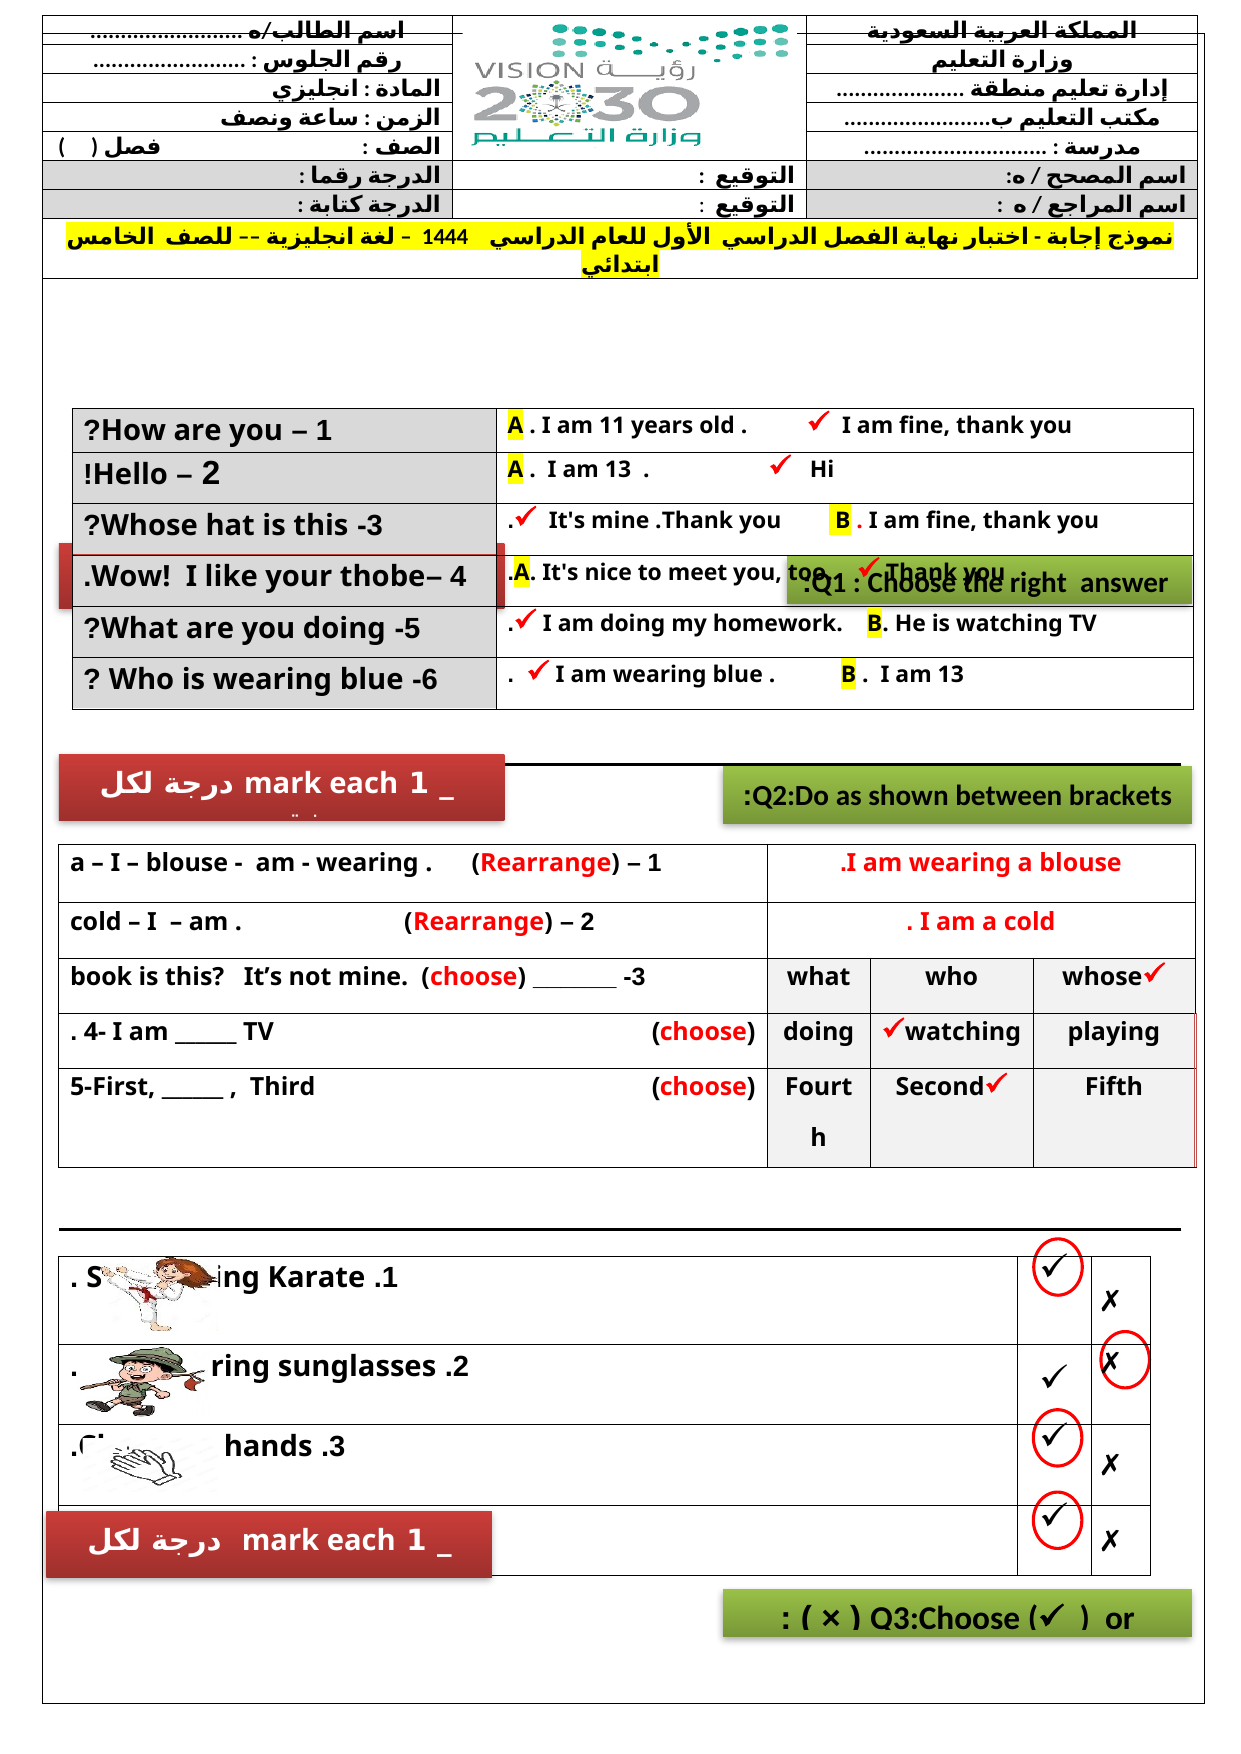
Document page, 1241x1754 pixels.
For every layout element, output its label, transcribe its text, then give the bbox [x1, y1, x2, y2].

table_cell الدرجة رقما : [43, 161, 452, 189]
table_cell الدرجة كتابة : [43, 190, 452, 218]
table_cell 3. Clap your hands. [59, 1425, 1017, 1505]
table_cell [1018, 1425, 1091, 1505]
picture [462, 19, 797, 150]
table_cell مدرسة : .............................. [807, 132, 1197, 160]
table_header I am wearing a blouse. [768, 845, 1195, 902]
table_cell 2. I am wearing sunglasses. [59, 1345, 1017, 1424]
picture [101, 1257, 219, 1331]
table_cell doing [768, 1014, 870, 1068]
table_cell 5- What are you doing? [73, 607, 496, 657]
table_header [453, 16, 806, 33]
table_cell 2 – Hello! [73, 453, 496, 503]
table_header 1 – a – I – blouse - am - wearing . (Rearrange) [59, 845, 767, 902]
table_cell [1092, 1345, 1150, 1424]
table_cell playing [1034, 1014, 1194, 1068]
picture [76, 1346, 211, 1417]
table_cell نموذج إجابة - اختبار نهاية الفصل الدراسي الأول للعام الدراسي 1444 – لغة انجليزية –– للصف الخامس ابتدائي [43, 219, 1197, 278]
table_cell I am wearing blue . B . I am 13 . [497, 658, 1193, 708]
table_cell وزارة التعليم [807, 45, 1197, 73]
table_cell الزمن : ساعة ونصف [43, 103, 452, 131]
table_cell [1092, 1506, 1150, 1575]
table_cell 3- ______ book is this? It’s not mine. (choose) [59, 959, 767, 1013]
table_cell التوقيع : [453, 161, 806, 189]
table_cell (choose) 4- I am ______ TV . [59, 1014, 767, 1068]
table_cell مكتب التعليم ب........................ [807, 103, 1197, 131]
table_header [1018, 1257, 1091, 1344]
table_header اسم الطالب/ه ......................... [43, 16, 452, 33]
table_cell whose [1034, 959, 1195, 1013]
table_cell 2 – cold – I – am . (Rearrange) [59, 903, 767, 957]
table_cell I am a cold . [768, 903, 1195, 957]
table_cell Fifth [1034, 1069, 1194, 1167]
table_cell what [768, 959, 870, 1013]
table_cell رقم الجلوس : ......................... [43, 45, 452, 73]
table_cell الصف : فصل ( ) [43, 132, 452, 160]
table_cell A. It's nice to meet you, too. Thank you. [497, 556, 1193, 606]
table_header [1092, 1257, 1150, 1344]
table_cell المادة : انجليزي [43, 74, 452, 102]
table_cell Second [871, 1069, 1033, 1167]
table_cell watching [871, 1014, 1033, 1068]
table_cell I am doing my homework. B. He is watching TV. [497, 607, 1193, 657]
table_cell اسم المصحح / ه: [807, 161, 1197, 189]
table_cell (choose) 5-First, ______ , Third [59, 1069, 767, 1167]
table_cell A . I am 13 . Hi [497, 453, 1193, 503]
table_header A . I am 11 years old . I am fine, thank you [497, 409, 1193, 452]
table_cell He is sleepy..4 [59, 1506, 1017, 1575]
table_cell التوقيع : [453, 190, 806, 218]
table_cell who [871, 959, 1033, 1013]
picture [82, 1438, 219, 1492]
table_header المملكة العربية السعودية [807, 16, 1197, 33]
table_cell 4 –Wow! I like your thobe. [73, 556, 496, 606]
table_cell [1018, 1506, 1091, 1575]
table_cell إدارة تعليم منطقة ..................... [807, 74, 1197, 102]
table_cell It's mine .Thank you B . I am fine, thank you. [497, 504, 1193, 554]
table_cell اسم المراجع / ه : [807, 190, 1197, 218]
table_header 1 – How are you? [73, 409, 496, 452]
table_cell 3- Whose hat is this? [73, 504, 496, 554]
table_cell Fourth [768, 1069, 870, 1167]
table_cell 6- Who is wearing blue ? [73, 658, 496, 708]
table_header 1. She is doing Karate . [59, 1257, 1017, 1344]
table_cell [1018, 1345, 1091, 1424]
table_header [453, 34, 806, 160]
table_cell [1092, 1425, 1150, 1505]
